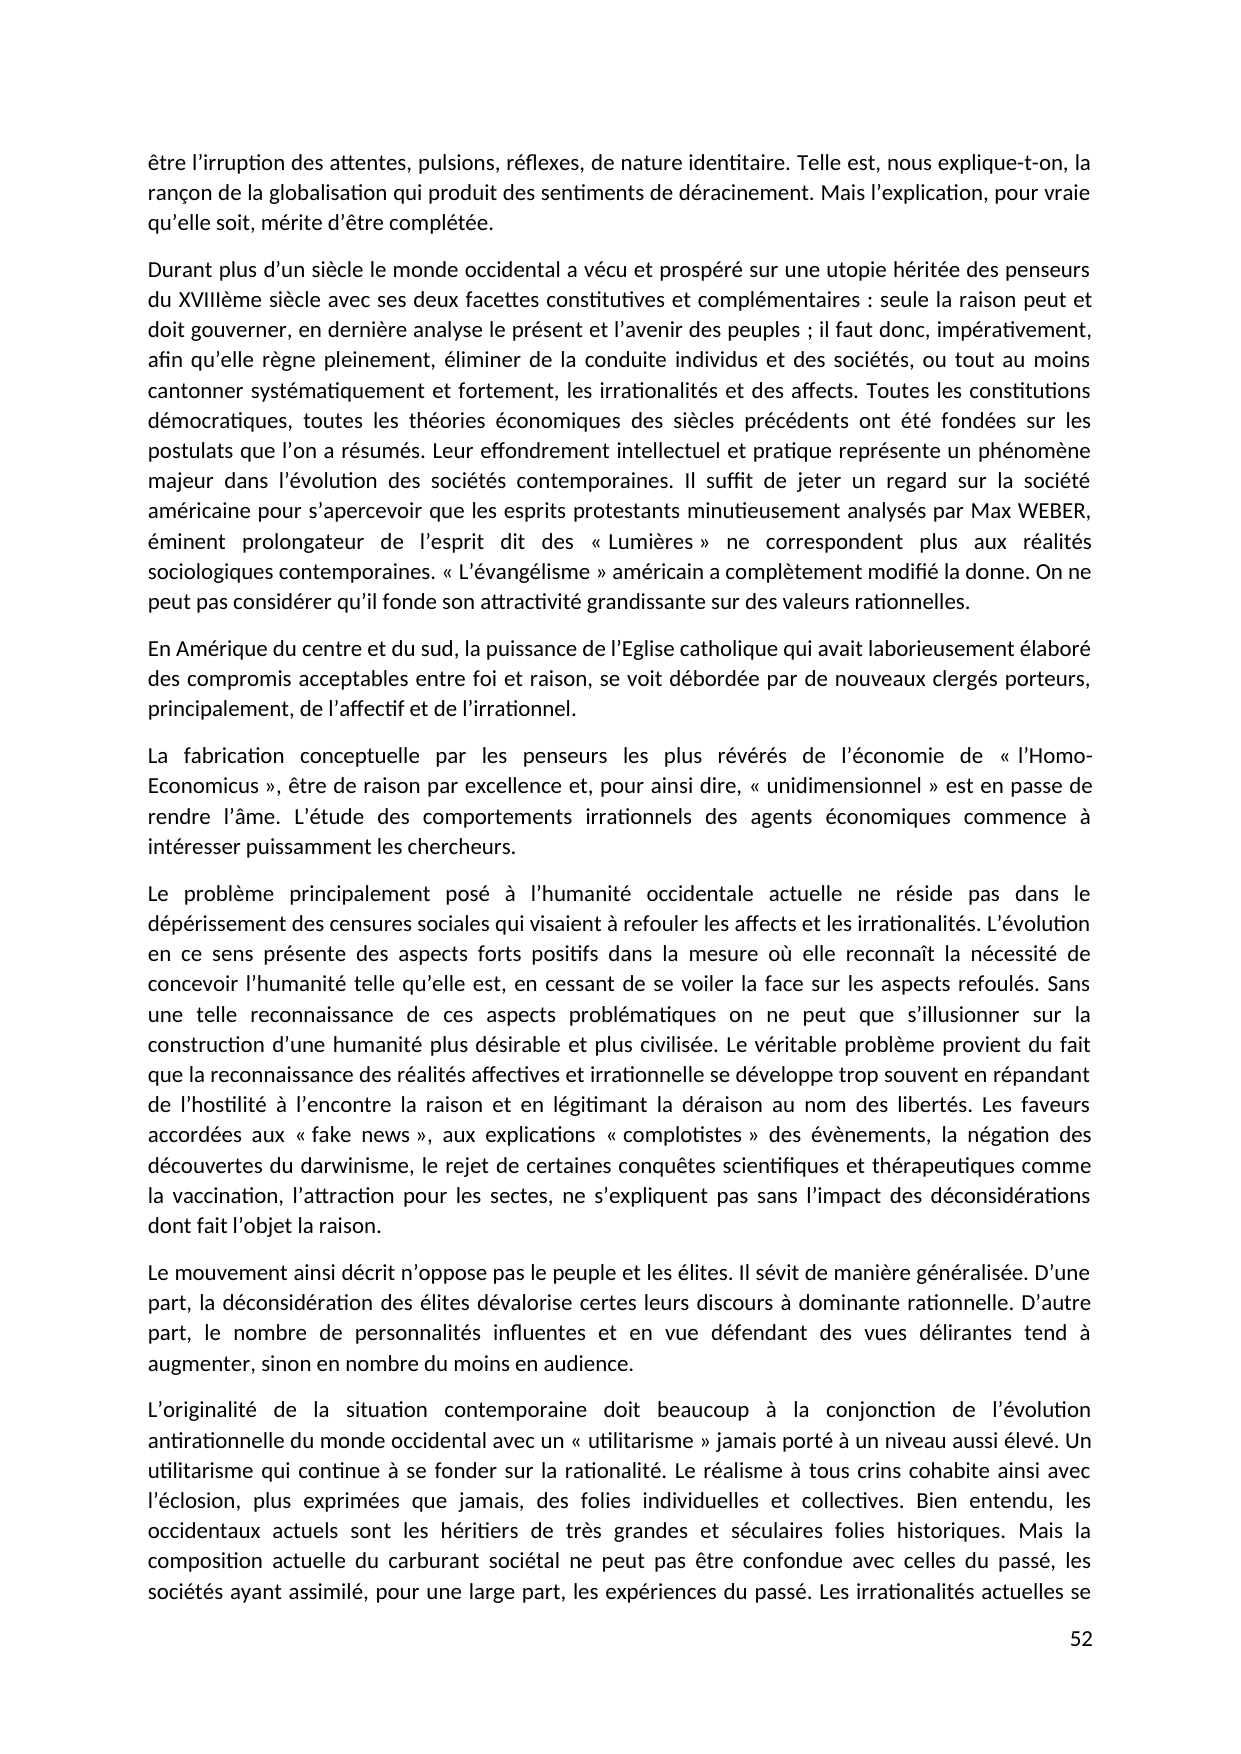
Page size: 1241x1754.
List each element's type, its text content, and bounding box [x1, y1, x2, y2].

text Durant plus d’un siècle le monde occidental a vécu et prospéré sur une utopie héritée des penseurs du XVIIIème siècle avec ses deux facettes constitutives et complémentaires : seule la raison peut et doit gouverner, en dernière analyse le présent et l’avenir des peuples ; il faut donc, impérativement, afin qu’elle règne pleinement, éliminer de la conduite individus et des sociétés, ou tout au moins cantonner systématiquement et fortement, les irrationalités et des affects. Toutes les constitutions démocratiques, toutes les théories économiques des siècles précédents ont été fondées sur les postulats que l’on a résumés. Leur effondrement intellectuel et pratique représente un phénomène majeur dans l’évolution des sociétés contemporaines. Il suffit de jeter un regard sur la société américaine pour s’apercevoir que les esprits protestants minutieusement analysés par Max WEBER, éminent prolongateur de l’esprit dit des « Lumières » ne correspondent plus aux réalités sociologiques contemporaines. « L’évangélisme » américain a complètement modifié la donne. On ne peut pas considérer qu’il fonde son attractivité grandissante sur des valeurs rationnelles. [148, 255, 1093, 615]
text Le problème principalement posé à l’humanité occidentale actuelle ne réside pas dans le dépérissement des censures sociales qui visaient à refouler les affects et les irrationalités. L’évolution en ce sens présente des aspects forts positifs dans la mesure où elle reconnaît la nécessité de concevoir l’humanité telle qu’elle est, en cessant de se voiler la face sur les aspects refoulés. Sans une telle reconnaissance de ces aspects problématiques on ne peut que s’illusionner sur la construction d’une humanité plus désirable et plus civilisée. Le véritable problème provient du fait que la reconnaissance des réalités affectives et irrationnelle se développe trop souvent en répandant de l’hostilité à l’encontre la raison et en légitimant la déraison au nom des libertés. Les faveurs accordées aux « fake news », aux explications « complotistes » des évènements, la négation des découvertes du darwinisme, le rejet de certaines conquêtes scientifiques et thérapeutiques comme la vaccination, l’attraction pour les sectes, ne s’expliquent pas sans l’impact des déconsidérations dont fait l’objet la raison. [148, 879, 1093, 1239]
text Le mouvement ainsi décrit n’oppose pas le peuple et les élites. Il sévit de manière généralisée. D’une part, la déconsidération des élites dévalorise certes leurs discours à dominante rationnelle. D’autre part, le nombre de personnalités influentes et en vue défendant des vues délirantes tend à augmenter, sinon en nombre du moins en audience. [148, 1258, 1093, 1377]
text La fabrication conceptuelle par les penseurs les plus révérés de l’économie de « l’Homo-Economicus », être de raison par excellence et, pour ainsi dire, « unidimensionnel » est en passe de rendre l’âme. L’étude des comportements irrationnels des agents économiques commence à intéresser puissamment les chercheurs. [148, 741, 1093, 860]
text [148, 148, 1093, 236]
text En Amérique du centre et du sud, la puissance de l’Eglise catholique qui avait laborieusement élaboré des compromis acceptables entre foi et raison, se voit débordée par de nouveaux clergés porteurs, principalement, de l’affectif et de l’irrationnel. [148, 634, 1093, 722]
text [148, 1396, 1093, 1605]
